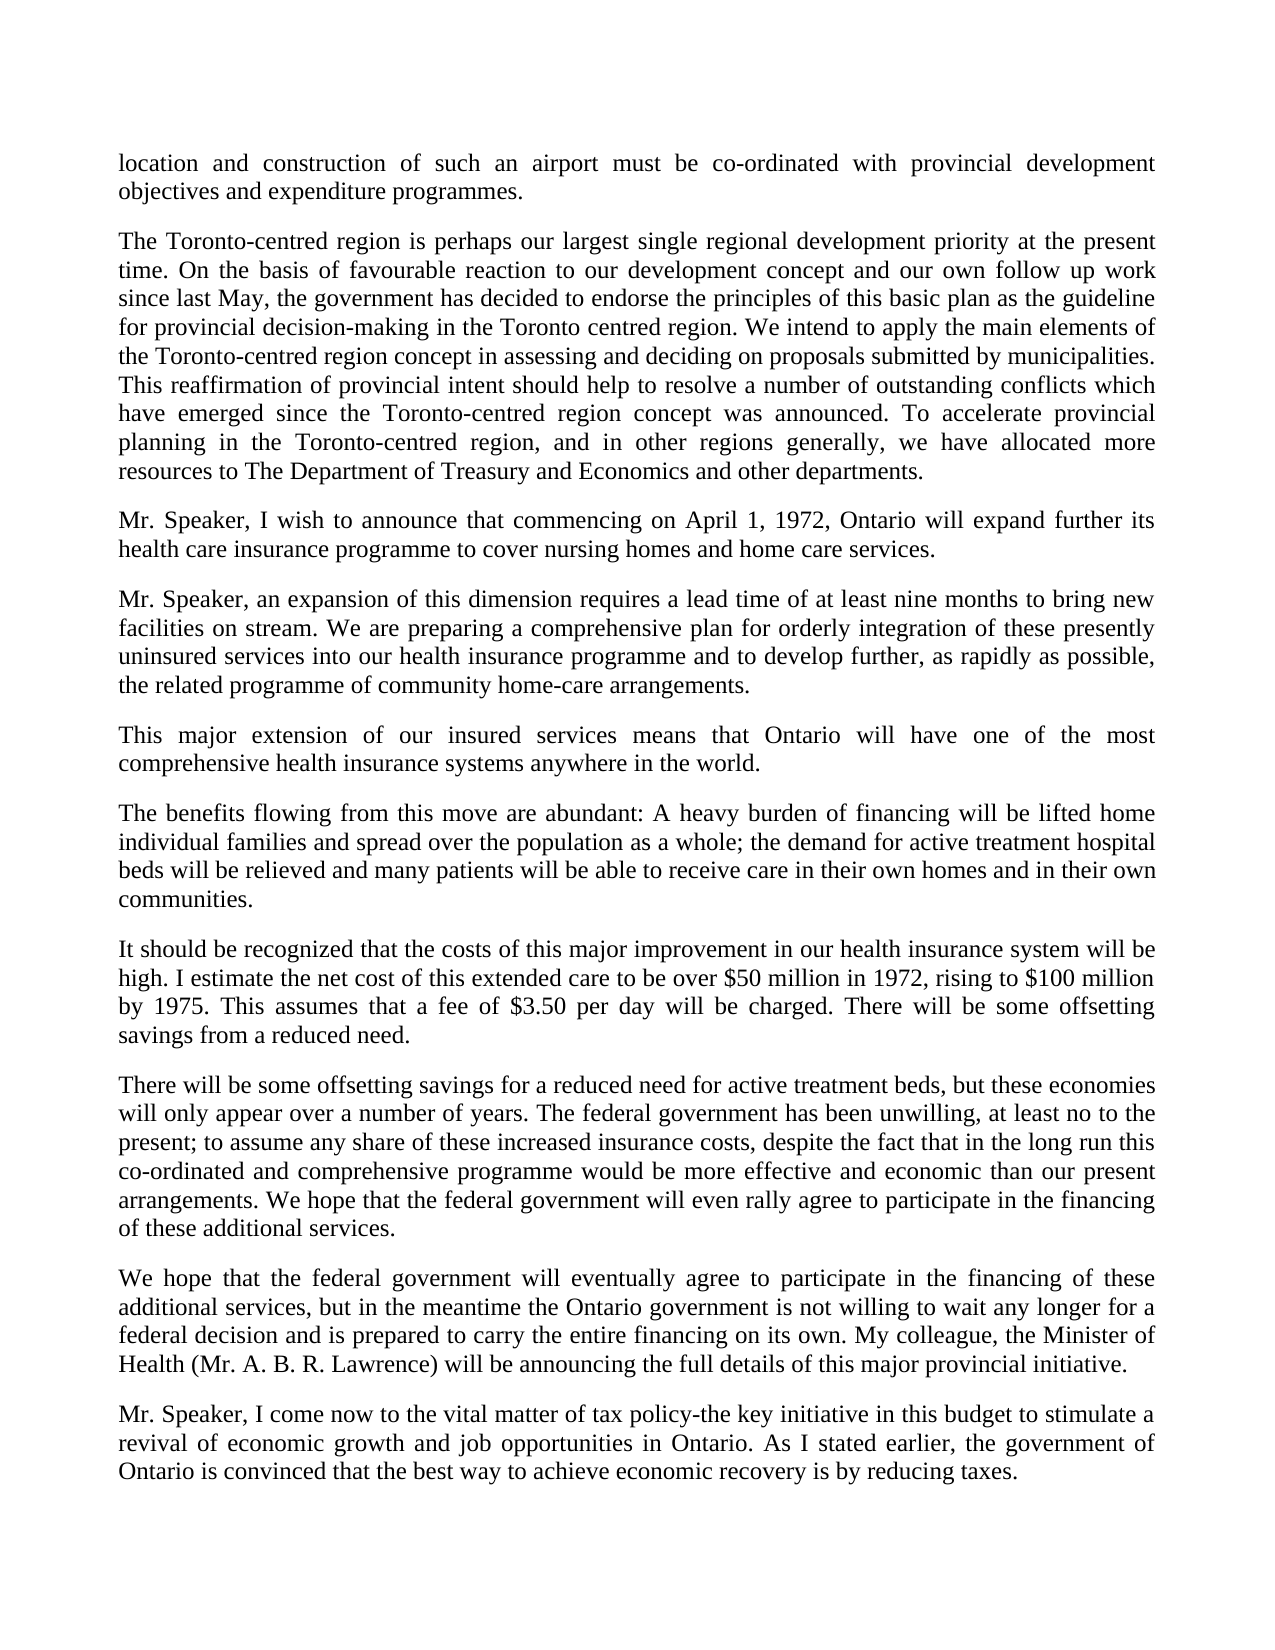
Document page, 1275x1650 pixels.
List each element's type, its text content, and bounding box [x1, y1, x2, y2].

text This major extension of our insured services means that Ontario will have one of the most comprehensive health insurance systems anywhere in the world. [118, 720, 1157, 777]
text Mr. Speaker, I wish to announce that commencing on April 1, 1972, Ontario will expand further its health care insurance programme to cover nursing homes and home care services. [118, 506, 1157, 563]
text Mr. Speaker, an expansion of this dimension requires a lead time of at least nine months to bring new facilities on stream. We are preparing a comprehensive plan for orderly integration of these presently uninsured services into our health insurance programme and to develop further, as rapidly as possible, the related programme of community home-care arrangements. [118, 584, 1157, 699]
text We hope that the federal government will eventually agree to participate in the financing of these additional services, but in the meantime the Ontario government is not willing to wait any longer for a federal decision and is prepared to carry the entire financing on its own. My colleague, the Minister of Health (Mr. A. B. R. Lawrence) will be announcing the full details of this major provincial initiative. [118, 1263, 1157, 1378]
text The benefits flowing from this move are abundant: A heavy burden of financing will be lifted home individual families and spread over the population as a whole; the demand for active treatment hospital beds will be relieved and many patients will be able to receive care in their own homes and in their own communities. [118, 798, 1157, 913]
text It should be recognized that the costs of this major improvement in our health insurance system will be high. I estimate the net cost of this extended care to be over $50 million in 1972, rising to $100 million by 1975. This assumes that a fee of $3.50 per day will be charged. There will be some offsetting savings from a reduced need. [118, 934, 1157, 1049]
text Mr. Speaker, I come now to the vital matter of tax policy-the key initiative in this budget to stimulate a revival of economic growth and job opportunities in Ontario. As I stated earlier, the government of Ontario is convinced that the best way to achieve economic recovery is by reducing taxes. [118, 1399, 1157, 1485]
text The Toronto-centred region is perhaps our largest single regional development priority at the present time. On the basis of favourable reaction to our development concept and our own follow up work since last May, the government has decided to endorse the principles of this basic plan as the guideline for provincial decision-making in the Toronto centred region. We intend to apply the main elements of the Toronto-centred region concept in assessing and deciding on proposals submitted by municipalities. This reaffirmation of provincial intent should help to resolve a number of outstanding conflicts which have emerged since the Toronto-centred region concept was announced. To accelerate provincial planning in the Toronto-centred region, and in other regions generally, we have allocated more resources to The Department of Treasury and Economics and other departments. [118, 226, 1157, 485]
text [118, 148, 1157, 205]
text There will be some offsetting savings for a reduced need for active treatment beds, but these economies will only appear over a number of years. The federal government has been unwilling, at least no to the present; to assume any share of these increased insurance costs, despite the fact that in the long run this co-ordinated and comprehensive programme would be more effective and economic than our present arrangements. We hope that the federal government will even rally agree to participate in the financing of these additional services. [118, 1070, 1157, 1242]
